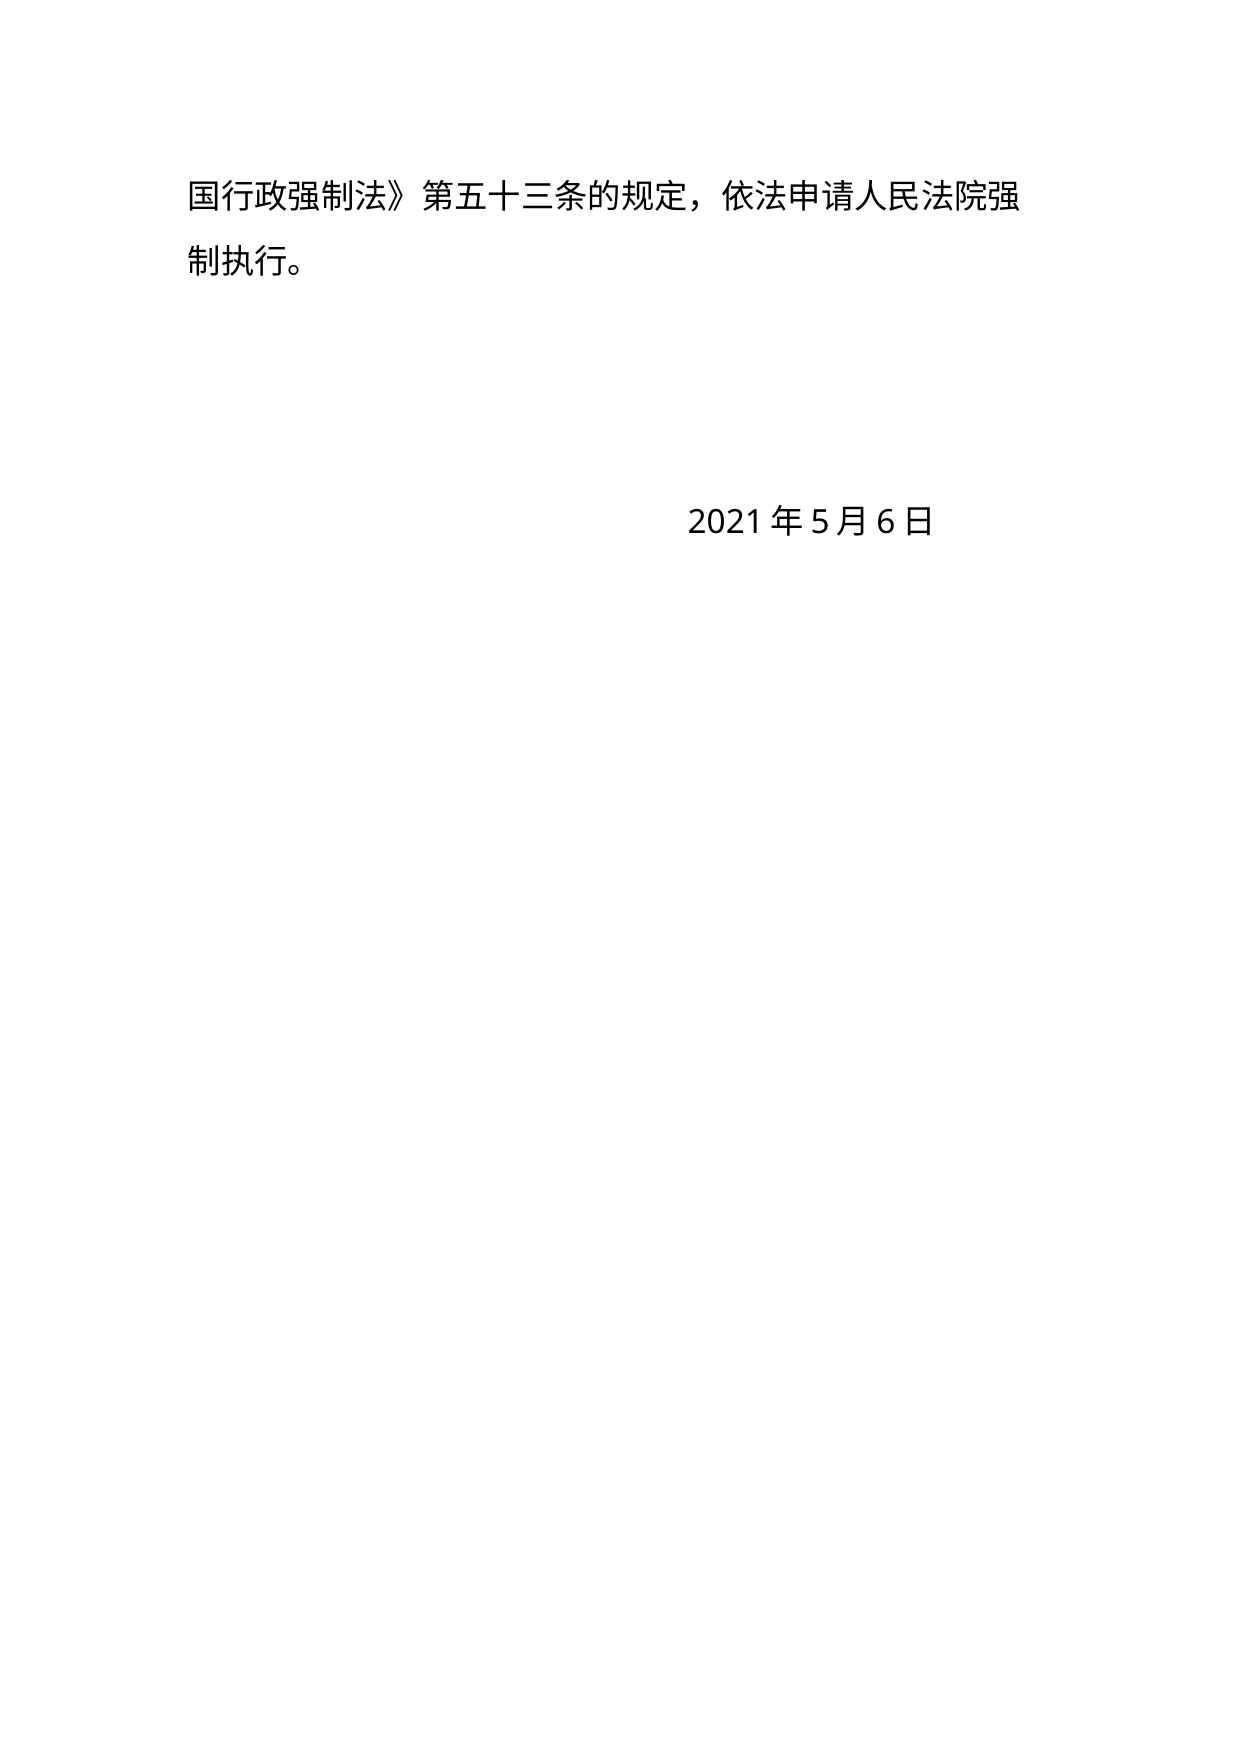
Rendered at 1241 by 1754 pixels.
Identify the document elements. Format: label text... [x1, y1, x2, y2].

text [187, 162, 1053, 292]
text 2021年5月6日 [187, 487, 1053, 552]
